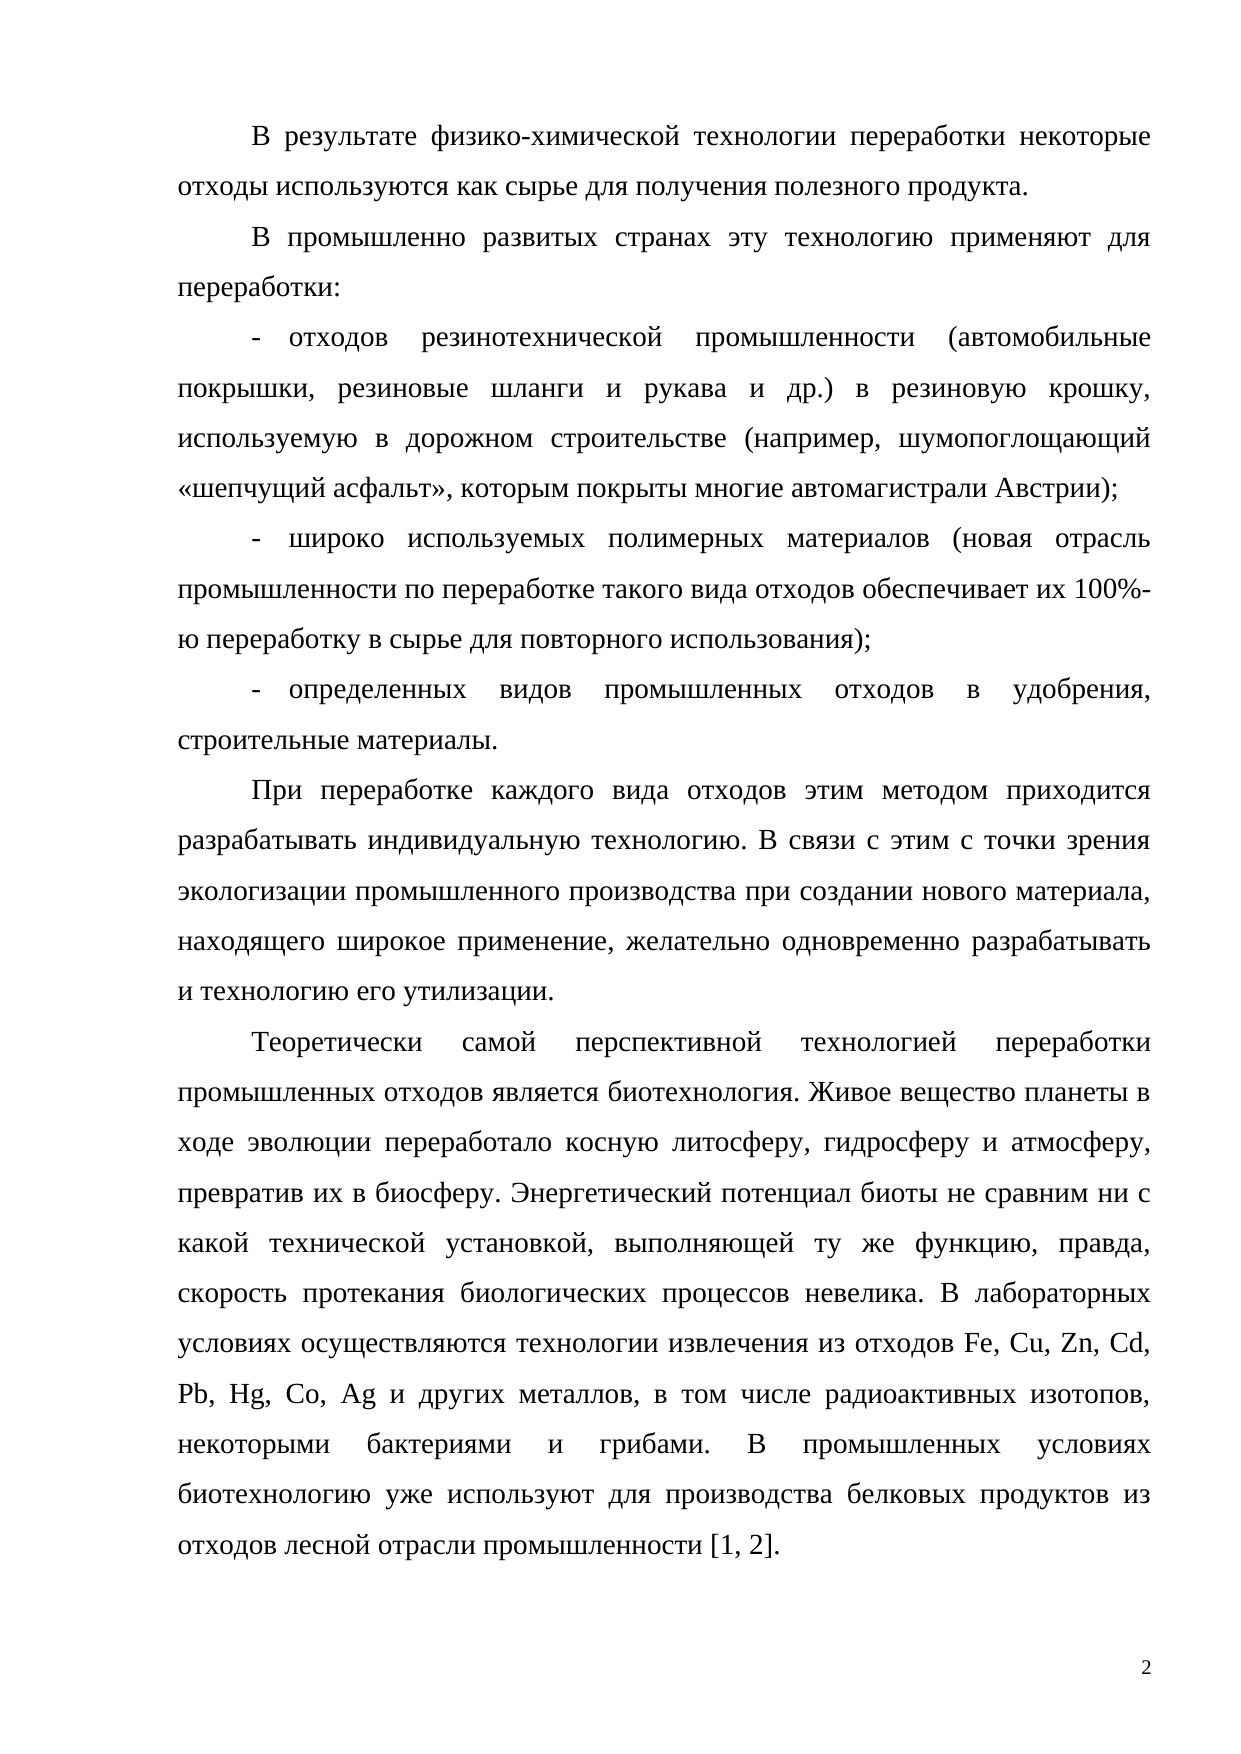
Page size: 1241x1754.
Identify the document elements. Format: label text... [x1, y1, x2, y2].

text В промышленно развитых странах эту технологию применяют для переработки: [177, 219, 1152, 303]
text Теоретически самой перспективной технологией переработки промышленных отходов является биотехнология. Живое вещество планеты в ходе эволюции переработало косную литосферу, гидросферу и атмосферу, превратив их в биосферу. Энергетический потенциал биоты не сравним ни с какой технической установкой, выполняющей ту же функцию, правда, скорость протекания биологических процессов невелика. В лабораторных условиях осуществляются технологии извлечения из отходов Fe, Сu, Zn, Сd, Рb, Нg, Со, Аg и других металлов, в том числе радиоактивных изотопов, некоторыми бактериями и грибами. В промышленных условиях биотехнологию уже используют для производства белковых продуктов из отходов лесной отрасли промышленности [1, 2]. [177, 1024, 1152, 1560]
text При переработке каждого вида отходов этим методом приходится разрабатывать индивидуальную технологию. В связи с этим с точки зрения экологизации промышленного производства при создании нового материала, находящего широкое применение, желательно одновременно разрабатывать и технологию его утилизации. [177, 772, 1152, 1007]
list определенных видов промышленных отходов в удобрения, строительные материалы. [177, 672, 1152, 755]
list широко используемых полимерных материалов (новая отрасль промышленности по переработке такого вида отходов обеспечивает их 100%-ю переработку в сырье для повторного использования); [177, 521, 1152, 655]
list отходов резинотехнической промышленности (автомобильные покрышки, резиновые шланги и рукава и др.) в резиновую крошку, используемую в дорожном строительстве (например, шумопоглощающий «шепчущий асфальт», которым покрыты многие автомагистрали Австрии); [177, 319, 1152, 504]
text В результате физико-химической технологии переработки некоторые отходы используются как сырье для получения полезного продукта. [177, 118, 1152, 202]
